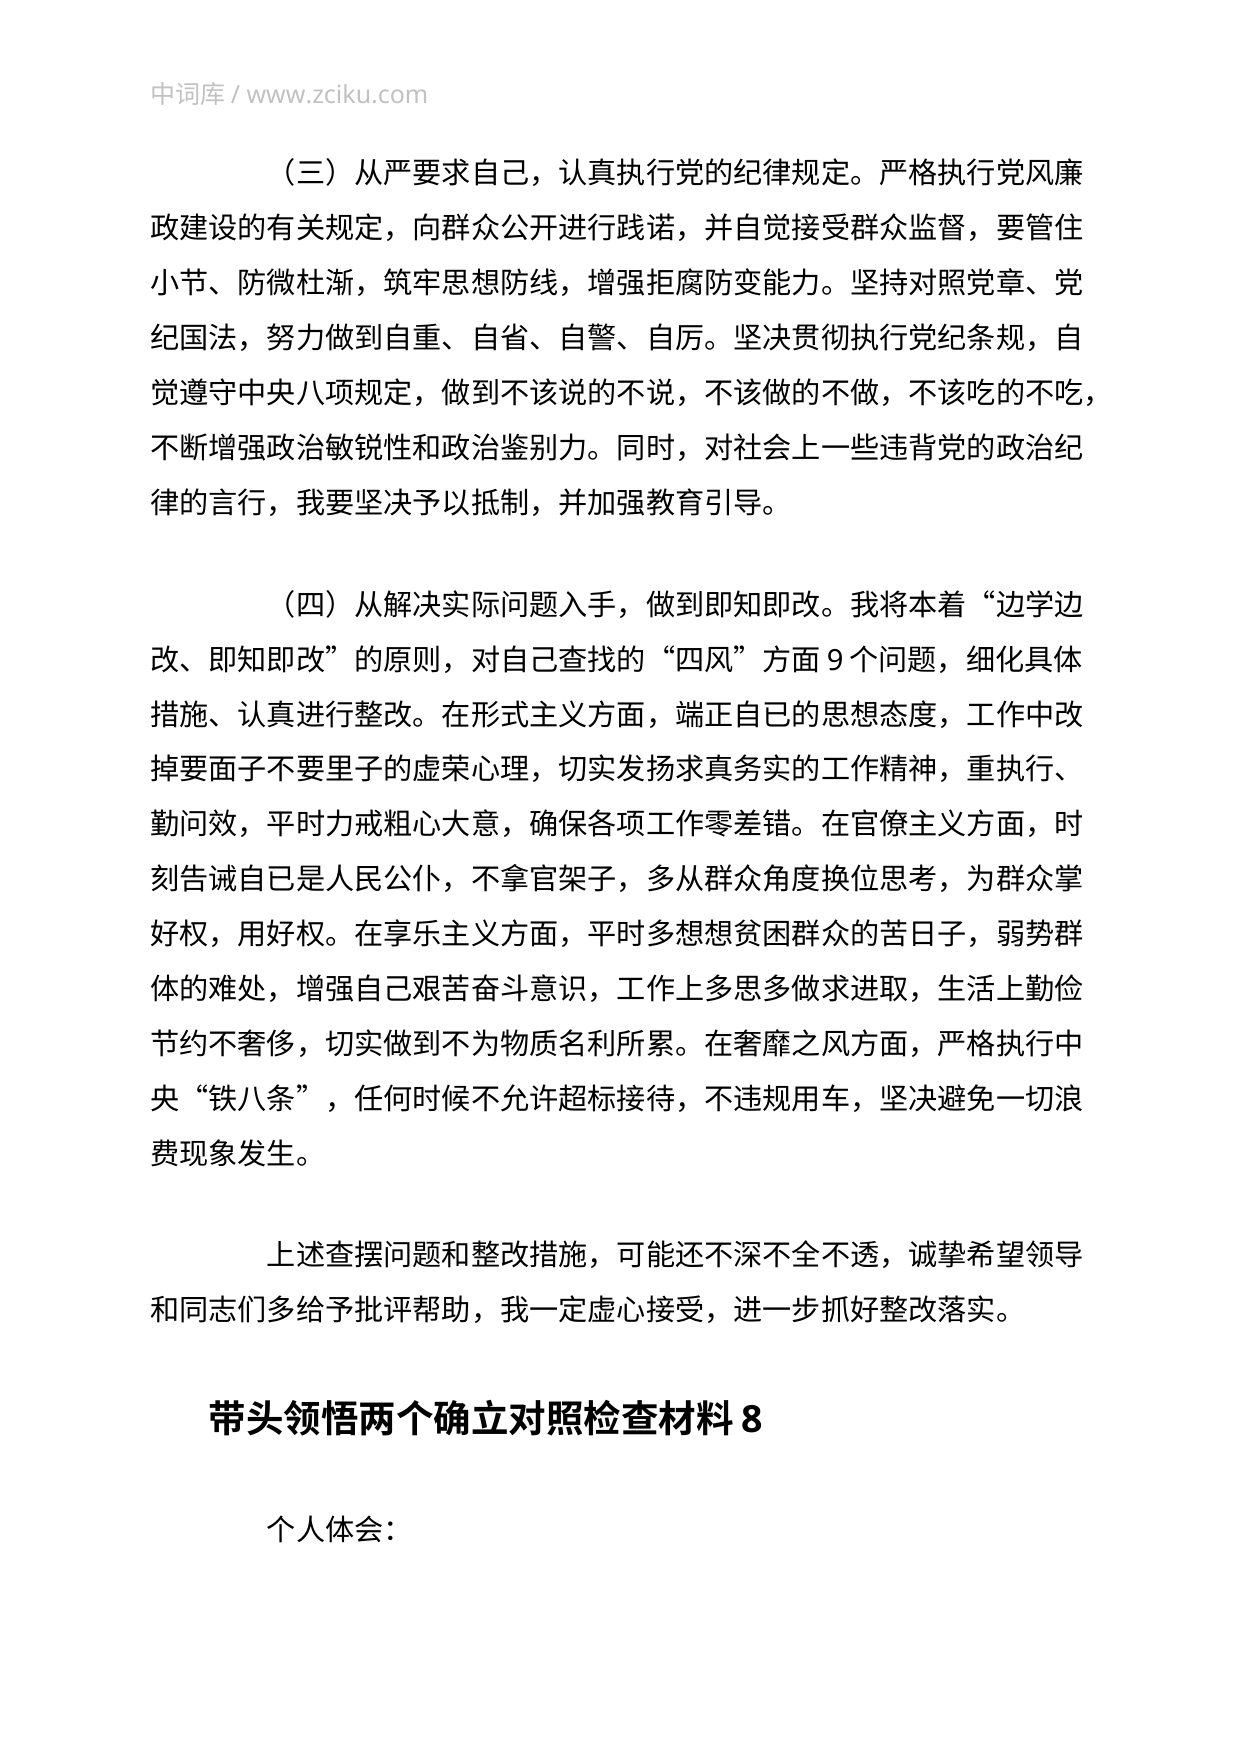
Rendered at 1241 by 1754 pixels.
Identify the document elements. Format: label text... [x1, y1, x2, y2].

text 上述查摆问题和整改措施，可能还不深不全不透，诚挚希望领导和同志们多给予批评帮助，我一定虚心接受，进一步抓好整改落实。 [150, 1232, 1090, 1329]
text （三）从严要求自己，认真执行党的纪律规定。严格执行党风廉政建设的有关规定，向群众公开进行践诺，并自觉接受群众监督，要管住小节、防微杜渐，筑牢思想防线，增强拒腐防变能力。坚持对照党章、党纪国法，努力做到自重、自省、自警、自厉。坚决贯彻执行党纪条规，自觉遵守中央八项规定，做到不该说的不说，不该做的不做，不该吃的不吃，不断增强政治敏锐性和政治鉴别力。同时，对社会上一些违背党的政治纪律的言行，我要坚决予以抵制，并加强教育引导。 [150, 150, 1090, 522]
text （四）从解决实际问题入手，做到即知即改。我将本着“边学边改、即知即改”的原则，对自己查找的“四风”方面9个问题，细化具体措施、认真进行整改。在形式主义方面，端正自已的思想态度，工作中改掉要面子不要里子的虚荣心理，切实发扬求真务实的工作精神，重执行、勤问效，平时力戒粗心大意，确保各项工作零差错。在官僚主义方面，时刻告诫自已是人民公仆，不拿官架子，多从群众角度换位思考，为群众掌好权，用好权。在享乐主义方面，平时多想想贫困群众的苦日子，弱势群体的难处，增强自己艰苦奋斗意识，工作上多思多做求进取，生活上勤俭节约不奢侈，切实做到不为物质名利所累。在奢靡之风方面，严格执行中央“铁八条”，任何时候不允许超标接待，不违规用车，坚决避免一切浪费现象发生。 [150, 581, 1090, 1172]
text 个人体会： [150, 1506, 1090, 1548]
text 带头领悟两个确立对照检查材料8 [150, 1389, 1090, 1443]
